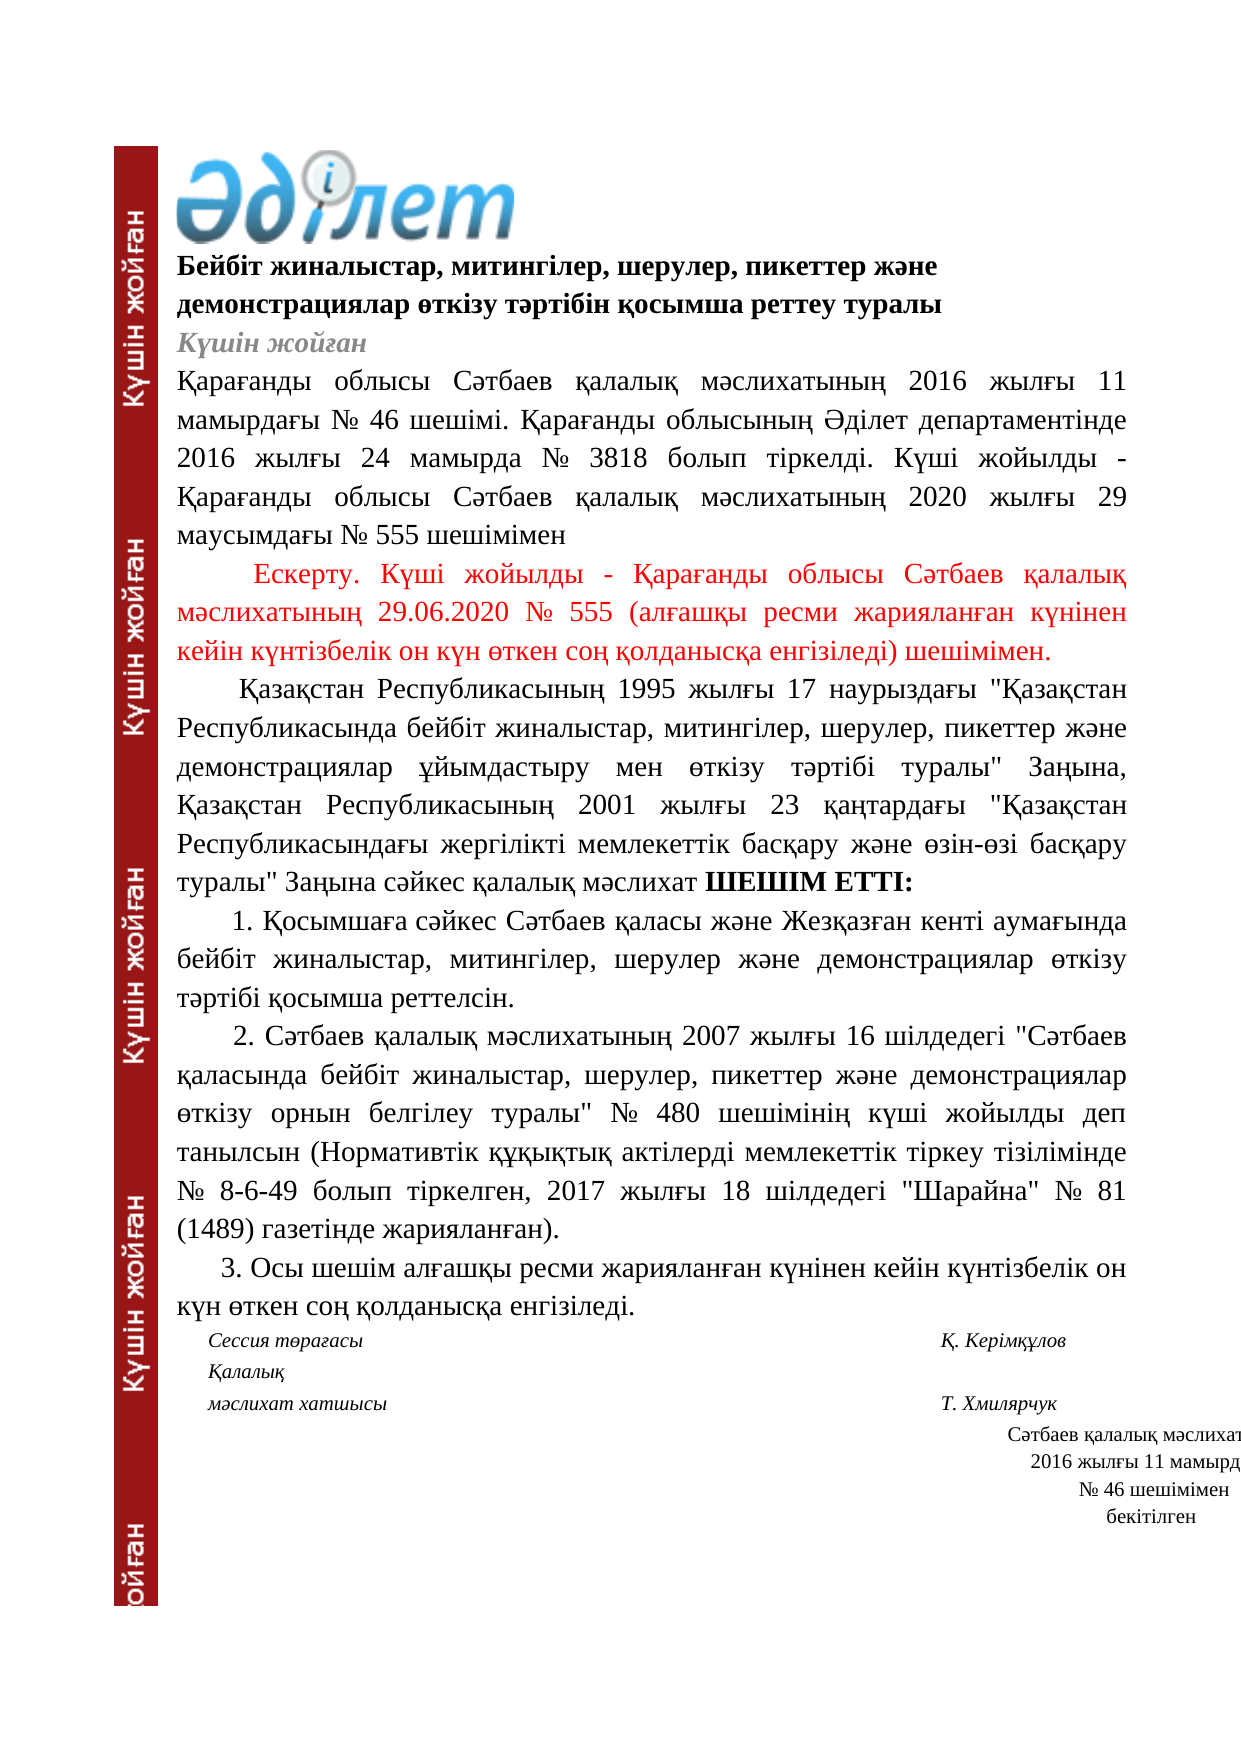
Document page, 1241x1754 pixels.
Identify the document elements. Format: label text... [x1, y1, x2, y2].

picture [114, 1013, 158, 1018]
table_cell Т. Хмилярчук [939, 1389, 1240, 1420]
picture [114, 551, 158, 556]
picture [176, 150, 515, 244]
picture [114, 1245, 158, 1250]
text 3. Осы шешім алғашқы ресми жарияланған күнінен кейін күнтізбелік он күн өткен соң қолданысқа енгізіледі. [112, 1250, 1128, 1322]
text Ескерту. Күші жойылды - Қарағанды облысы Сәтбаев қалалық мәслихатының 29.06.2020 № 555 (алғашқы ресми жарияланған күнінен кейін күнтізбелік он күн өткен соң қолданысқа енгізіледі) шешімімен. [112, 556, 1128, 667]
text 2. Сәтбаев қалалық мәслихатының 2007 жылғы 16 шілдедегі "Сәтбаев қаласында бейбіт жиналыстар, шерулер, пикеттер және демонстрациялар өткізу орнын белгілеу туралы" № 480 шешімінің күші жойылды деп танылсын (Нормативтік құқықтық актілерді мемлекеттік тіркеу тізілімінде № 8-6-49 болып тіркелген, 2017 жылғы 18 шілдедегі "Шарайна" № 81 (1489) газетінде жарияланған). [112, 1018, 1128, 1245]
table_header Сессия төрағасы [101, 1327, 939, 1358]
picture [114, 358, 158, 363]
text Бейбiт жиналыстар, митингілер, шерулер, пикеттер және демонстрациялар өткізу тәртібін қосымша реттеу туралы [112, 248, 1128, 320]
table_header Сәтбаев қалалық мәслихатының 2016 жылғы 11 мамырдағы № 46 шешімімен бекітілген [912, 1420, 1240, 1564]
table_header [101, 1420, 912, 1564]
table_header Қ. Керімқұлов [939, 1327, 1240, 1358]
picture [114, 898, 158, 903]
table_cell мәслихат хатшысы [101, 1389, 939, 1420]
text Күшін жойған [112, 325, 1128, 358]
picture [114, 1564, 158, 1606]
table_cell Қалалық [101, 1358, 1240, 1389]
picture [114, 1322, 158, 1327]
text 1. Қосымшаға сәйкес Сәтбаев қаласы және Жезқазған кенті аумағында бейбіт жиналыстар, митингілер, шерулер және демонстрациялар өткізу тәртібі қосымша реттелсін. [112, 903, 1128, 1013]
picture [114, 320, 158, 325]
picture [114, 667, 158, 672]
text Қазақстан Республикасының 1995 жылғы 17 наурыздағы "Қазақстан Республикасында бейбiт жиналыстар, митингiлер, шерулер, пикеттер және демонстрациялар ұйымдастыру мен өткiзу тәртiбi туралы" Заңына, Қазақстан Республикасының 2001 жылғы 23 қаңтардағы "Қазақстан Республикасындағы жергілікті мемлекеттік басқару және өзін-өзі басқару туралы" Заңына сәйкес қалалық мәслихат ШЕШІМ ЕТТІ: [112, 672, 1128, 898]
picture [114, 146, 158, 248]
text Қарағанды облысы Сәтбаев қалалық мәслихатының 2016 жылғы 11 мамырдағы № 46 шешімі. Қарағанды облысының Әділет департаментінде 2016 жылғы 24 мамырда № 3818 болып тіркелді. Күші жойылды - Қарағанды облысы Сәтбаев қалалық мәслихатының 2020 жылғы 29 маусымдағы № 555 шешімімен [112, 363, 1128, 551]
